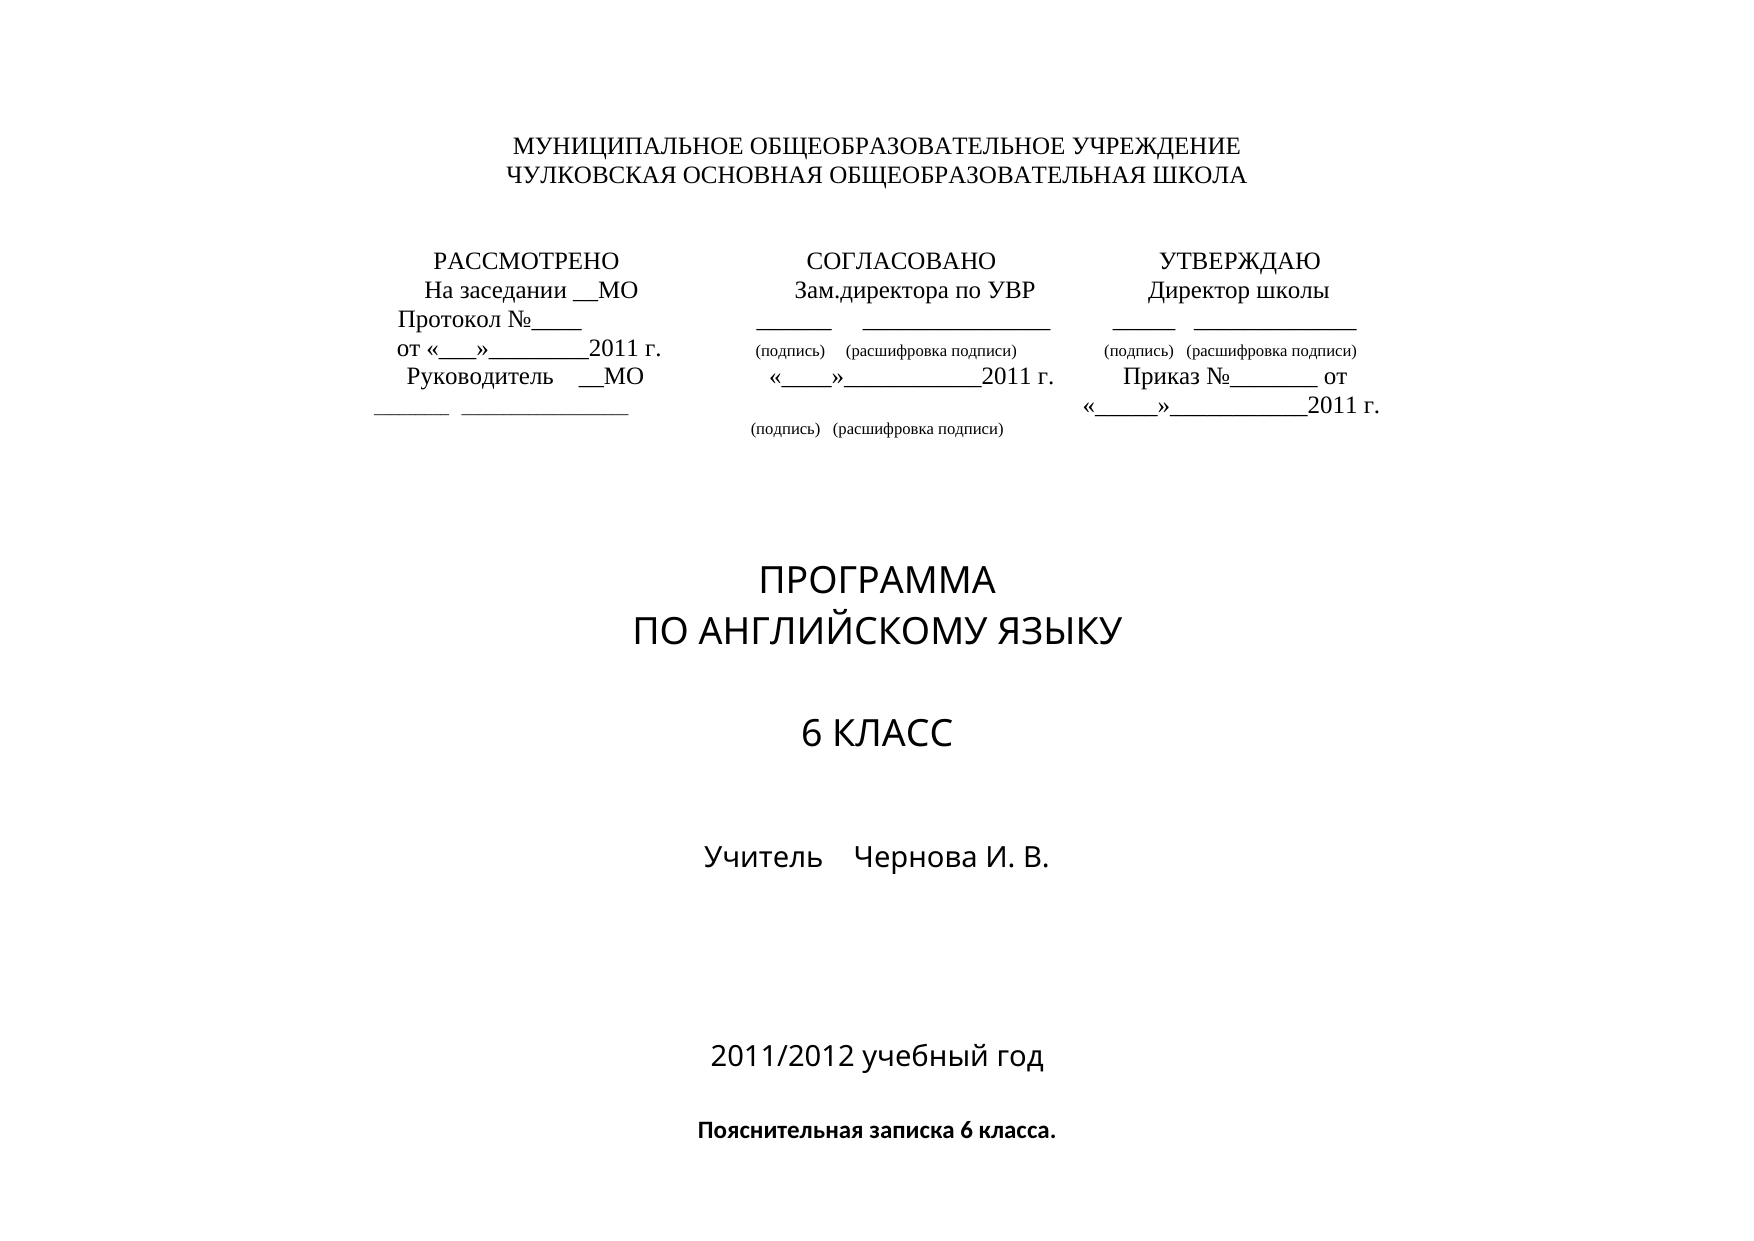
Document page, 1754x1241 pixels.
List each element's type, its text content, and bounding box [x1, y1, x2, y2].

text 6 КЛАСС [118, 706, 1636, 757]
text Пояснительная записка 6 класса. [118, 1114, 1636, 1145]
text от «___»________2011 г. (подпись) (расшифровка подписи) (подпись) (расшифровка подписи) [118, 333, 1636, 361]
text Учитель Чернова И. В. [118, 837, 1636, 876]
text ПО АНГЛИЙСКОМУ ЯЗЫКУ [118, 604, 1636, 655]
text РАССМОТРЕНО СОГЛАСОВАНО УТВЕРЖДАЮ [118, 246, 1636, 275]
text МУНИЦИПАЛЬНОЕ ОБЩЕОБРАЗОВАТЕЛЬНОЕ УЧРЕЖДЕНИЕ [118, 131, 1636, 160]
text ПРОГРАММА [118, 553, 1636, 604]
text Руководитель __МО «____»___________2011 г. Приказ №_______ от [118, 361, 1636, 390]
text На заседании __МО Зам.директора по УВР Директор школы [118, 275, 1636, 304]
text _________ ____________________ «_____»___________2011 г. [118, 390, 1636, 419]
text ЧУЛКОВСКАЯ ОСНОВНАЯ ОБЩЕОБРАЗОВАТЕЛЬНАЯ ШКОЛА [118, 160, 1636, 189]
text (подпись) (расшифровка подписи) [118, 419, 1636, 438]
text Протокол №____ ______ _______________ _____ _____________ [118, 304, 1636, 333]
text 2011/2012 учебный год [118, 1035, 1636, 1075]
